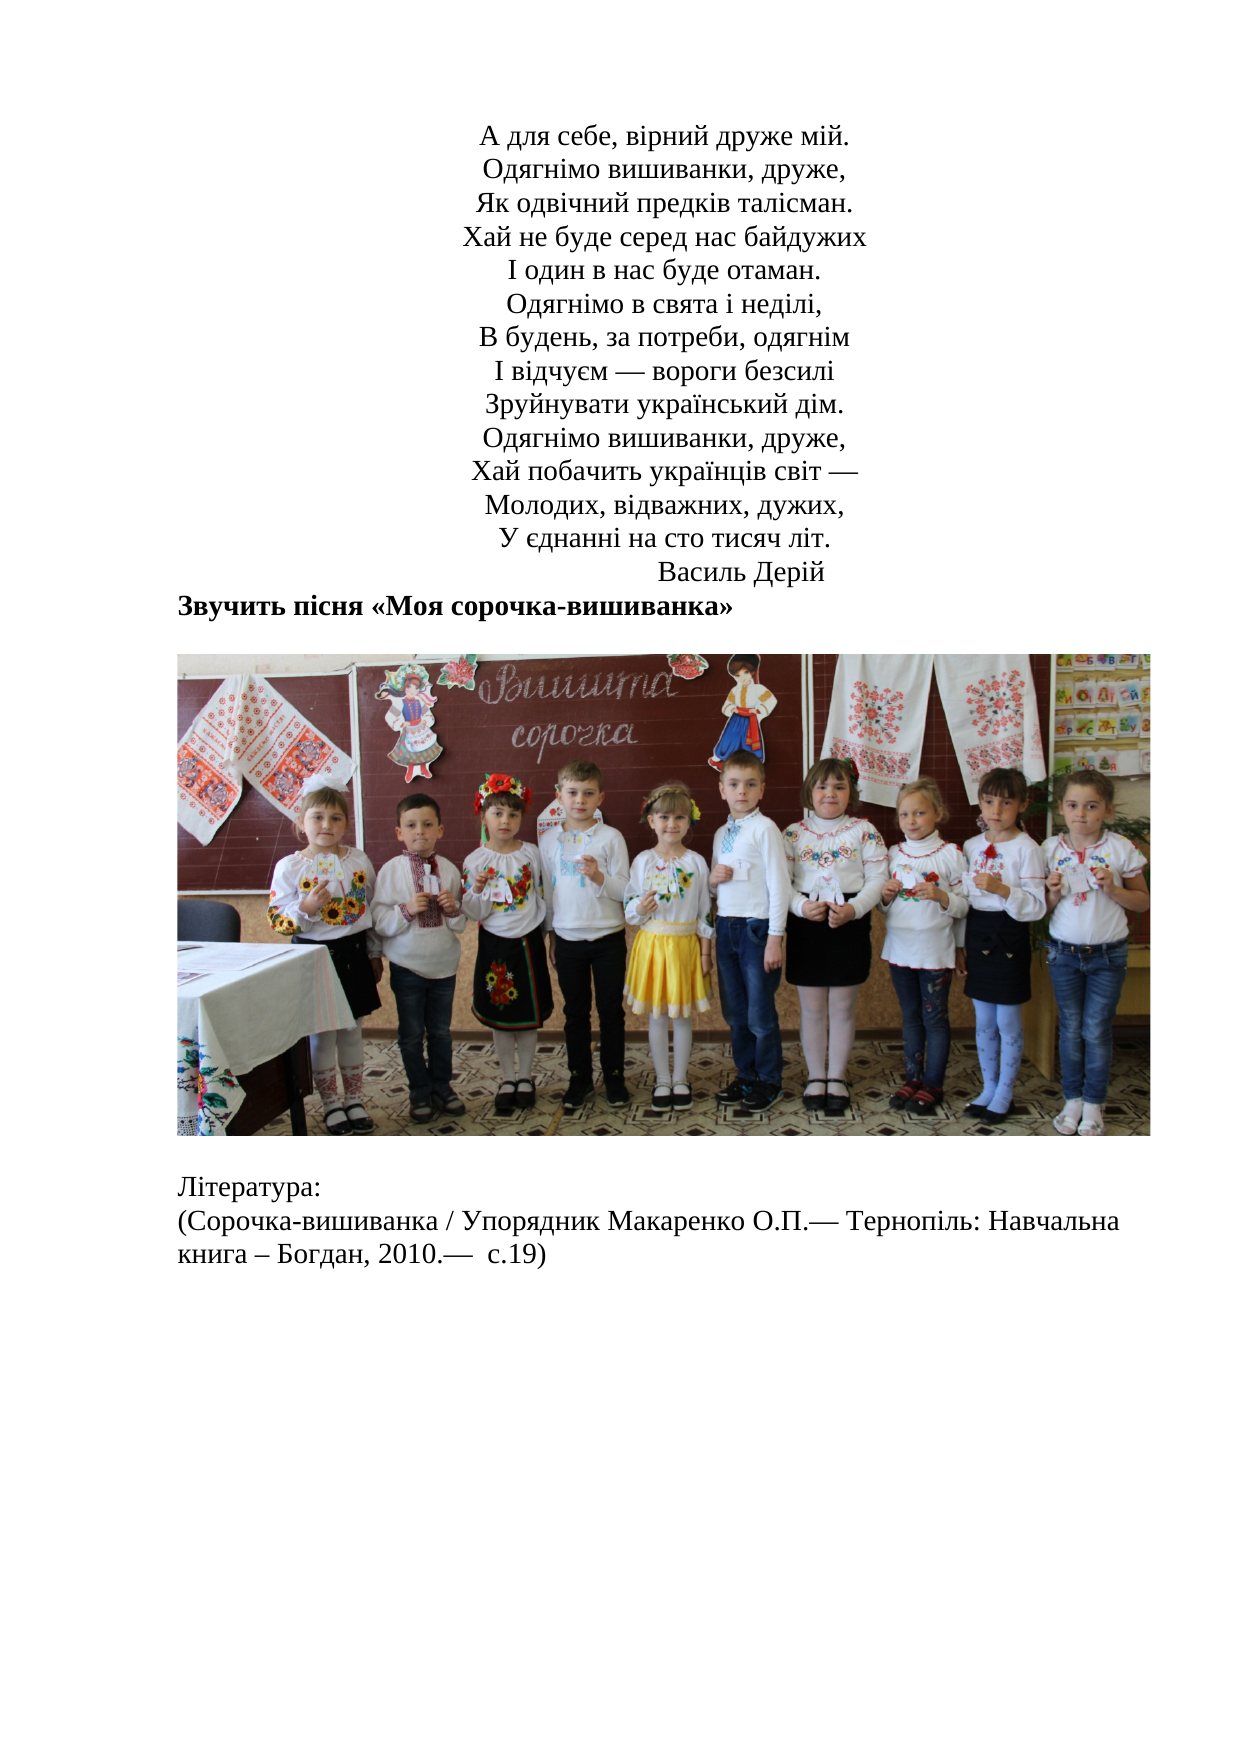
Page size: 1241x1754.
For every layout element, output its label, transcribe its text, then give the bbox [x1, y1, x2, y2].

text Звучить пісня «Моя сорочка-вишиванка» [177, 588, 1152, 621]
text Одягнімо вишиванки, друже, [177, 420, 1152, 453]
text (Сорочка-вишиванка / Упорядник Макаренко О.П.— Тернопіль: Навчальна книга – Богдан, 2010.— с.19) [177, 1203, 1152, 1270]
text У єднанні на сто тисяч літ. [177, 521, 1152, 554]
text Як одвічний предків талісман. [177, 185, 1152, 219]
text Василь Дерій [177, 554, 1152, 588]
text І відчуєм — вороги безсилі [177, 353, 1152, 386]
text Література: [177, 1169, 1152, 1203]
text Одягнімо в свята і неділі, [177, 286, 1152, 319]
text І один в нас буде отаман. [177, 252, 1152, 286]
text А для себе, вірний друже мій. [177, 118, 1152, 152]
text Хай побачить українців світ — [177, 453, 1152, 487]
picture [177, 654, 1151, 1136]
text В будень, за потреби, одягнім [177, 319, 1152, 353]
text Молодих, відважних, дужих, [177, 487, 1152, 521]
text Одягнімо вишиванки, друже, [177, 152, 1152, 185]
text Хай не буде серед нас байдужих [177, 219, 1152, 252]
text Зруйнувати український дім. [177, 386, 1152, 420]
